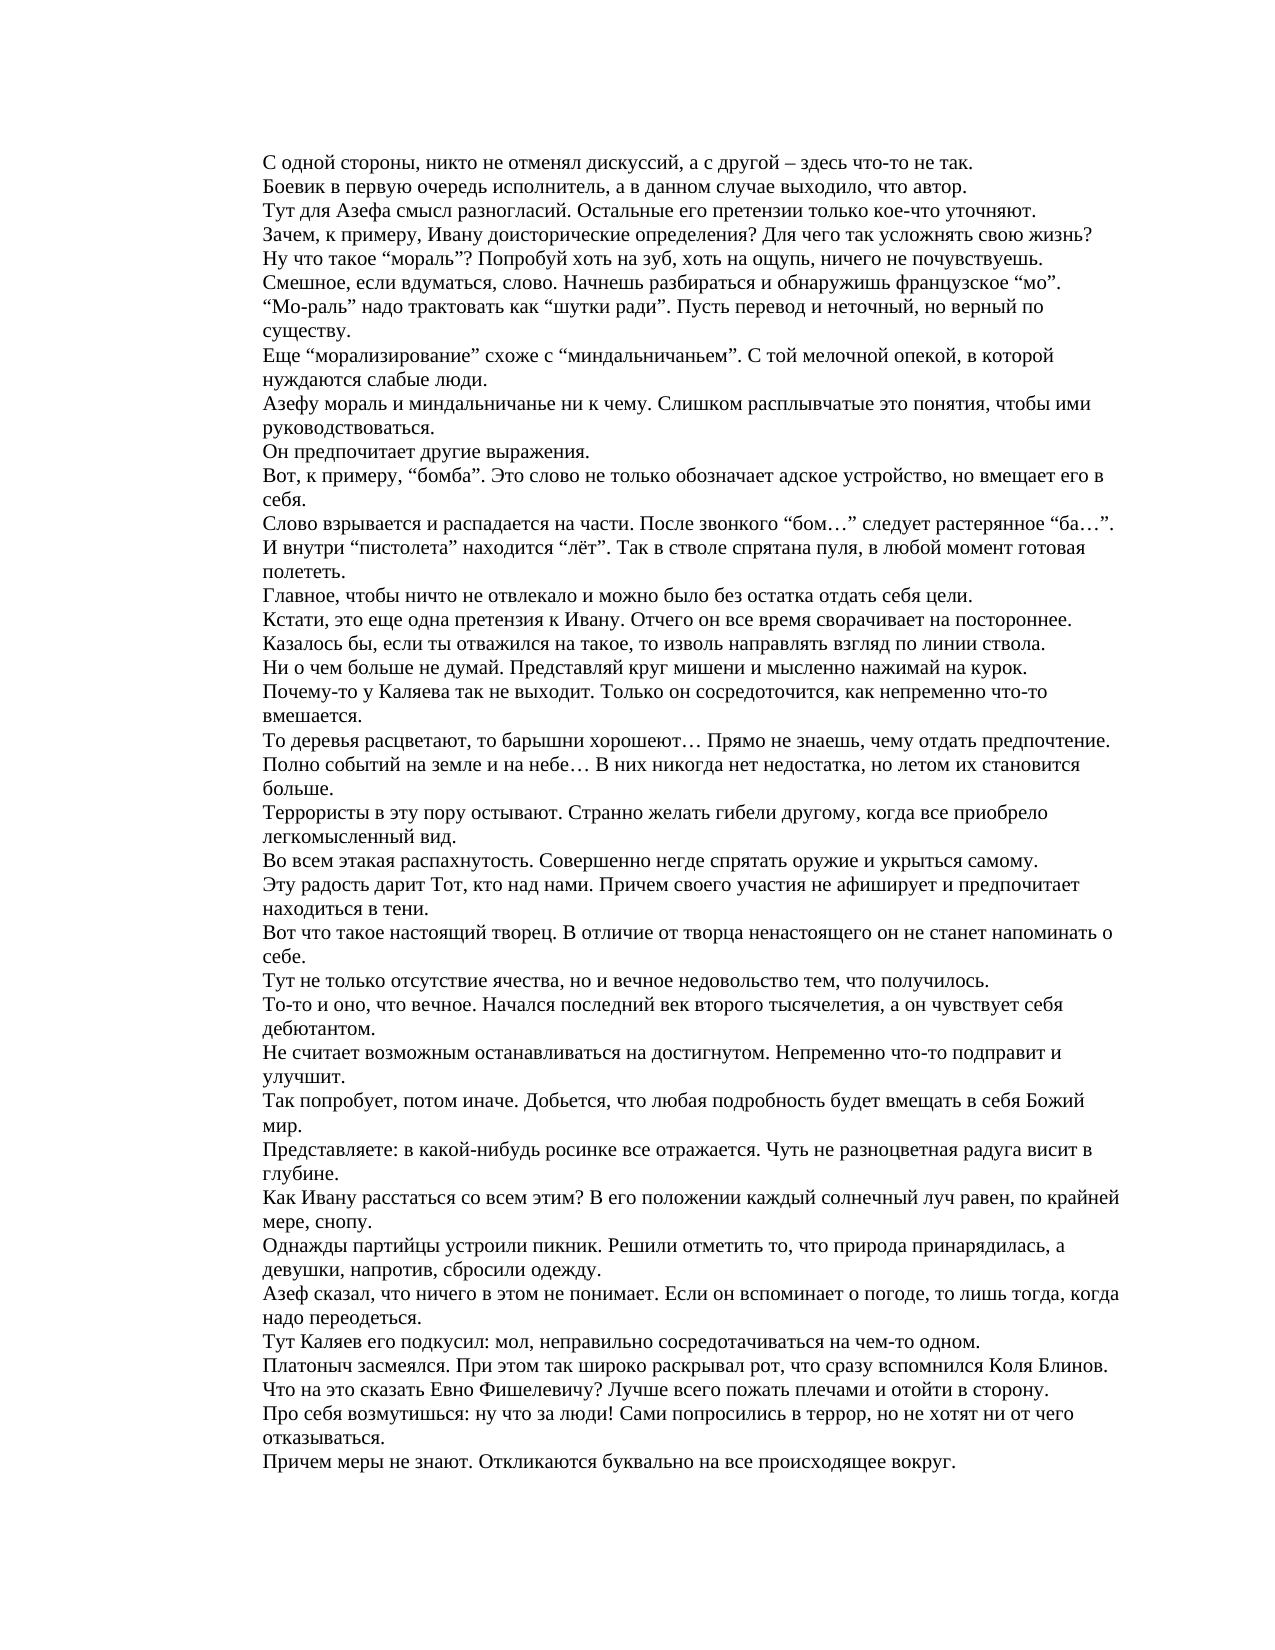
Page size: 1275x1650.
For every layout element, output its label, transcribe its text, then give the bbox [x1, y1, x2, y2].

text Тут для Азефа смысл разногласий. Остальные его претензии только кое-что уточняют. [262, 198, 1125, 222]
text Полно событий на земле и на небе… В них никогда нет недостатка, но летом их становится больше. [262, 752, 1125, 800]
text Азеф сказал, что ничего в этом не понимает. Если он вспоминает о погоде, то лишь тогда, когда надо переодеться. [262, 1281, 1125, 1329]
text Что на это сказать Евно Фишелевичу? Лучше всего пожать плечами и отойти в сторону. [262, 1377, 1125, 1401]
text Во всем этакая распахнутость. Совершенно негде спрятать оружие и укрыться самому. [262, 848, 1125, 872]
text Ну что такое “мораль”? Попробуй хоть на зуб, хоть на ощупь, ничего не почувствуешь. [262, 246, 1125, 270]
text Эту радость дарит Тот, кто над нами. Причем своего участия не афиширует и предпочитает находиться в тени. [262, 872, 1125, 920]
text Зачем, к примеру, Ивану доисторические определения? Для чего так усложнять свою жизнь? [262, 222, 1125, 246]
text Вот, к примеру, “бомба”. Это слово не только обозначает адское устройство, но вмещает его в себя. [262, 463, 1125, 511]
text Ни о чем больше не думай. Представляй круг мишени и мысленно нажимай на курок. [262, 655, 1125, 679]
text Почему-то у Каляева так не выходит. Только он сосредоточится, как непременно что-то вмешается. [262, 679, 1125, 727]
text Причем меры не знают. Откликаются буквально на все происходящее вокруг. [262, 1449, 1125, 1473]
text Боевик в первую очередь исполнитель, а в данном случае выходило, что автор. [262, 174, 1125, 198]
text Тут не только отсутствие ячества, но и вечное недовольство тем, что получилось. [262, 968, 1125, 992]
text Азефу мораль и миндальничанье ни к чему. Слишком расплывчатые это понятия, чтобы ими руководствоваться. [262, 391, 1125, 439]
text Еще “морализирование” схоже с “миндальничаньем”. С той мелочной опекой, в которой нуждаются слабые люди. [262, 342, 1125, 391]
text Кстати, это еще одна претензия к Ивану. Отчего он все время сворачивает на постороннее. [262, 607, 1125, 631]
text Однажды партийцы устроили пикник. Решили отметить то, что природа принарядилась, а девушки, напротив, сбросили одежду. [262, 1233, 1125, 1281]
text Главное, чтобы ничто не отвлекало и можно было без остатка отдать себя цели. [262, 583, 1125, 607]
text Слово взрывается и распадается на части. После звонкого “бом…” следует растерянное “ба…”. [262, 511, 1125, 535]
text Вот что такое настоящий творец. В отличие от творца ненастоящего он не станет напоминать о себе. [262, 920, 1125, 968]
text Казалось бы, если ты отважился на такое, то изволь направлять взгляд по линии ствола. [262, 631, 1125, 655]
text Платоныч засмеялся. При этом так широко раскрывал рот, что сразу вспомнился Коля Блинов. [262, 1353, 1125, 1377]
text Он предпочитает другие выражения. [262, 439, 1125, 463]
text Смешное, если вдуматься, слово. Начнешь разбираться и обнаружишь французское “мо”. [262, 270, 1125, 294]
text Представляете: в какой-нибудь росинке все отражается. Чуть не разноцветная радуга висит в глубине. [262, 1137, 1125, 1185]
text Как Ивану расстаться со всем этим? В его положении каждый солнечный луч равен, по крайней мере, снопу. [262, 1185, 1125, 1233]
text Тут Каляев его подкусил: мол, неправильно сосредотачиваться на чем-то одном. [262, 1329, 1125, 1353]
text То-то и оно, что вечное. Начался последний век второго тысячелетия, а он чувствует себя дебютантом. [262, 992, 1125, 1040]
text Про себя возмутишься: ну что за люди! Сами попросились в террор, но не хотят ни от чего отказываться. [262, 1401, 1125, 1449]
text Террористы в эту пору остывают. Странно желать гибели другому, когда все приобрело легкомысленный вид. [262, 800, 1125, 848]
text Так попробует, потом иначе. Добьется, что любая подробность будет вмещать в себя Божий мир. [262, 1088, 1125, 1137]
text С одной стороны, никто не отменял дискуссий, а с другой – здесь что-то не так. [262, 150, 1125, 174]
text “Мо-раль” надо трактовать как “шутки ради”. Пусть перевод и неточный, но верный по существу. [262, 294, 1125, 342]
text Не считает возможным останавливаться на достигнутом. Непременно что-то подправит и улучшит. [262, 1040, 1125, 1088]
text То деревья расцветают, то барышни хорошеют… Прямо не знаешь, чему отдать предпочтение. [262, 727, 1125, 752]
text И внутри “пистолета” находится “лёт”. Так в стволе спрятана пуля, в любой момент готовая полететь. [262, 535, 1125, 583]
